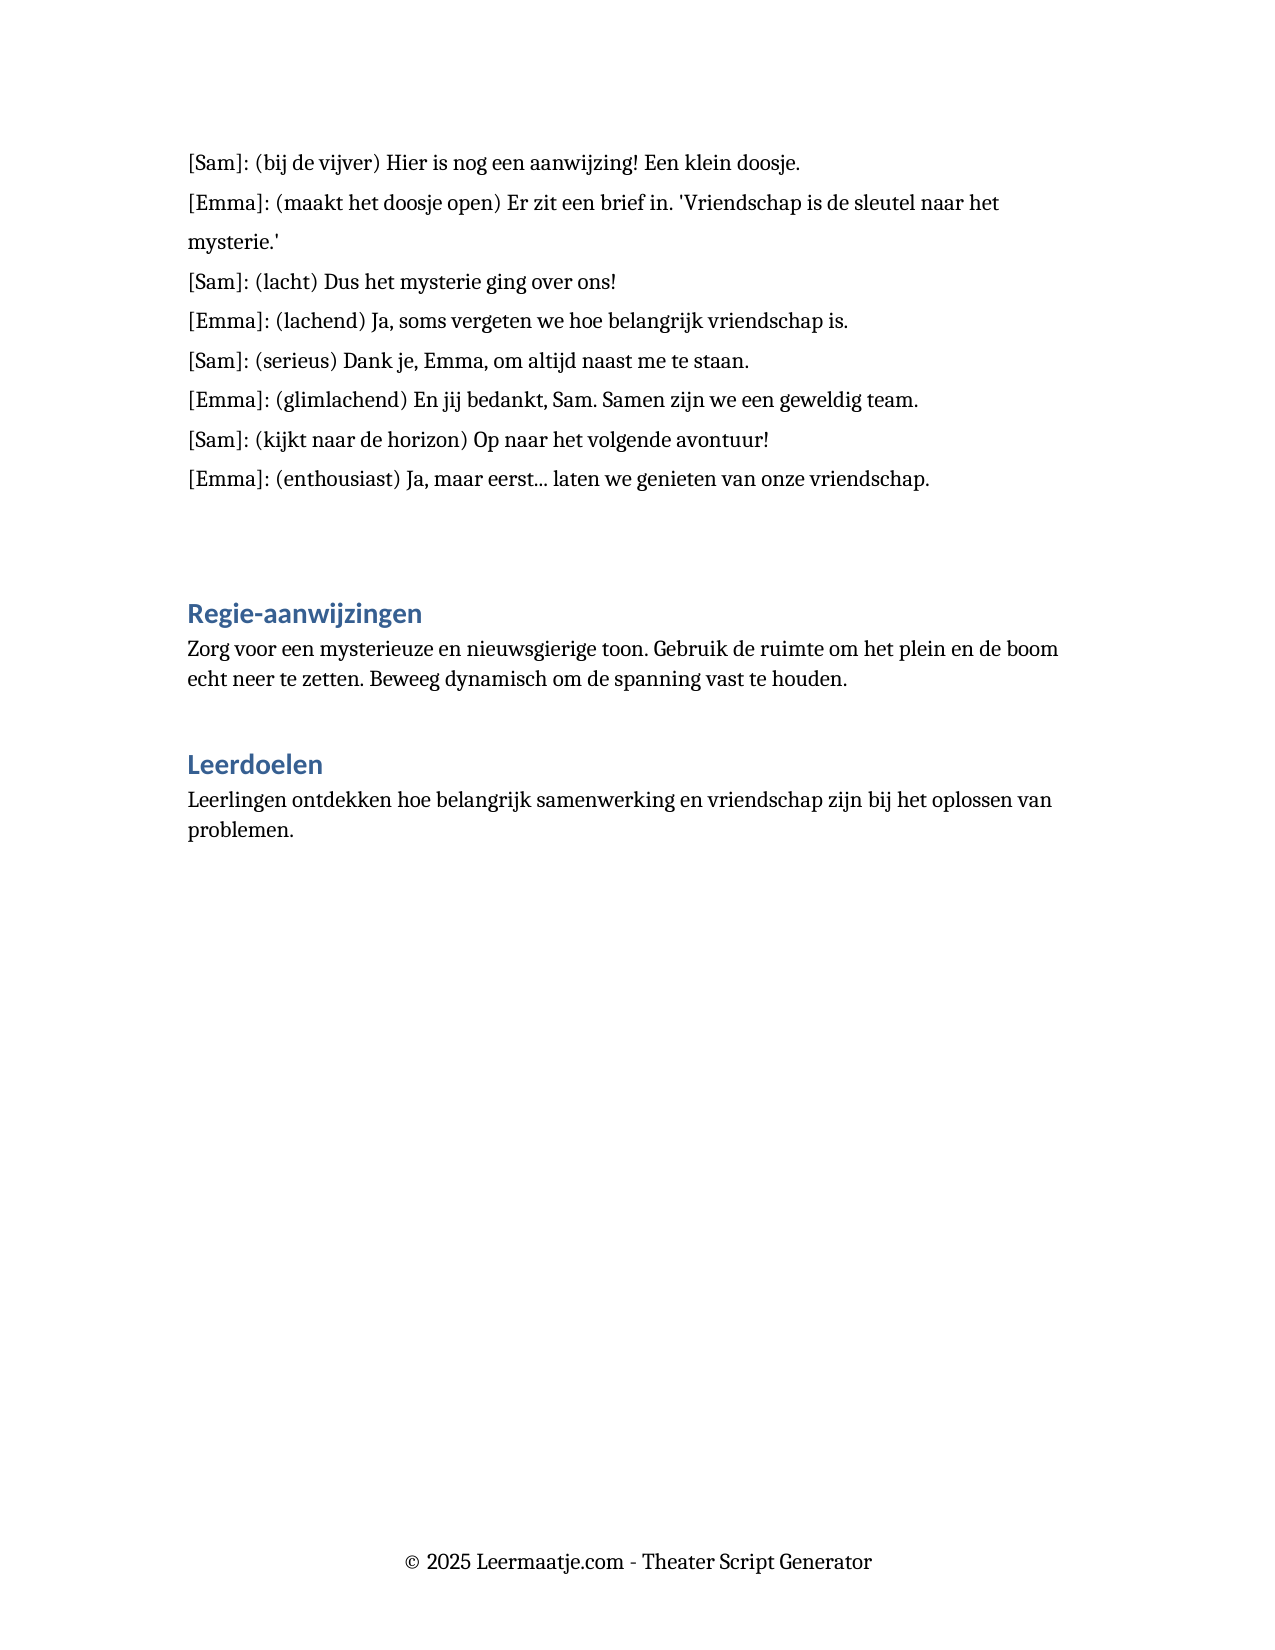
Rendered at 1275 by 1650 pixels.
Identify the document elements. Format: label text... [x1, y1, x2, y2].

subtitle Leerdoelen [187, 746, 1087, 782]
text Zorg voor een mysterieuze en nieuwsgierige toon. Gebruik de ruimte om het plein en de boom echt neer te zetten. Beweeg dynamisch om de spanning vast te houden. [187, 636, 1087, 692]
text Leerlingen ontdekken hoe belangrijk samenwerking en vriendschap zijn bij het oplossen van problemen. [187, 787, 1087, 844]
subtitle Regie-aanwijzingen [187, 595, 1087, 630]
